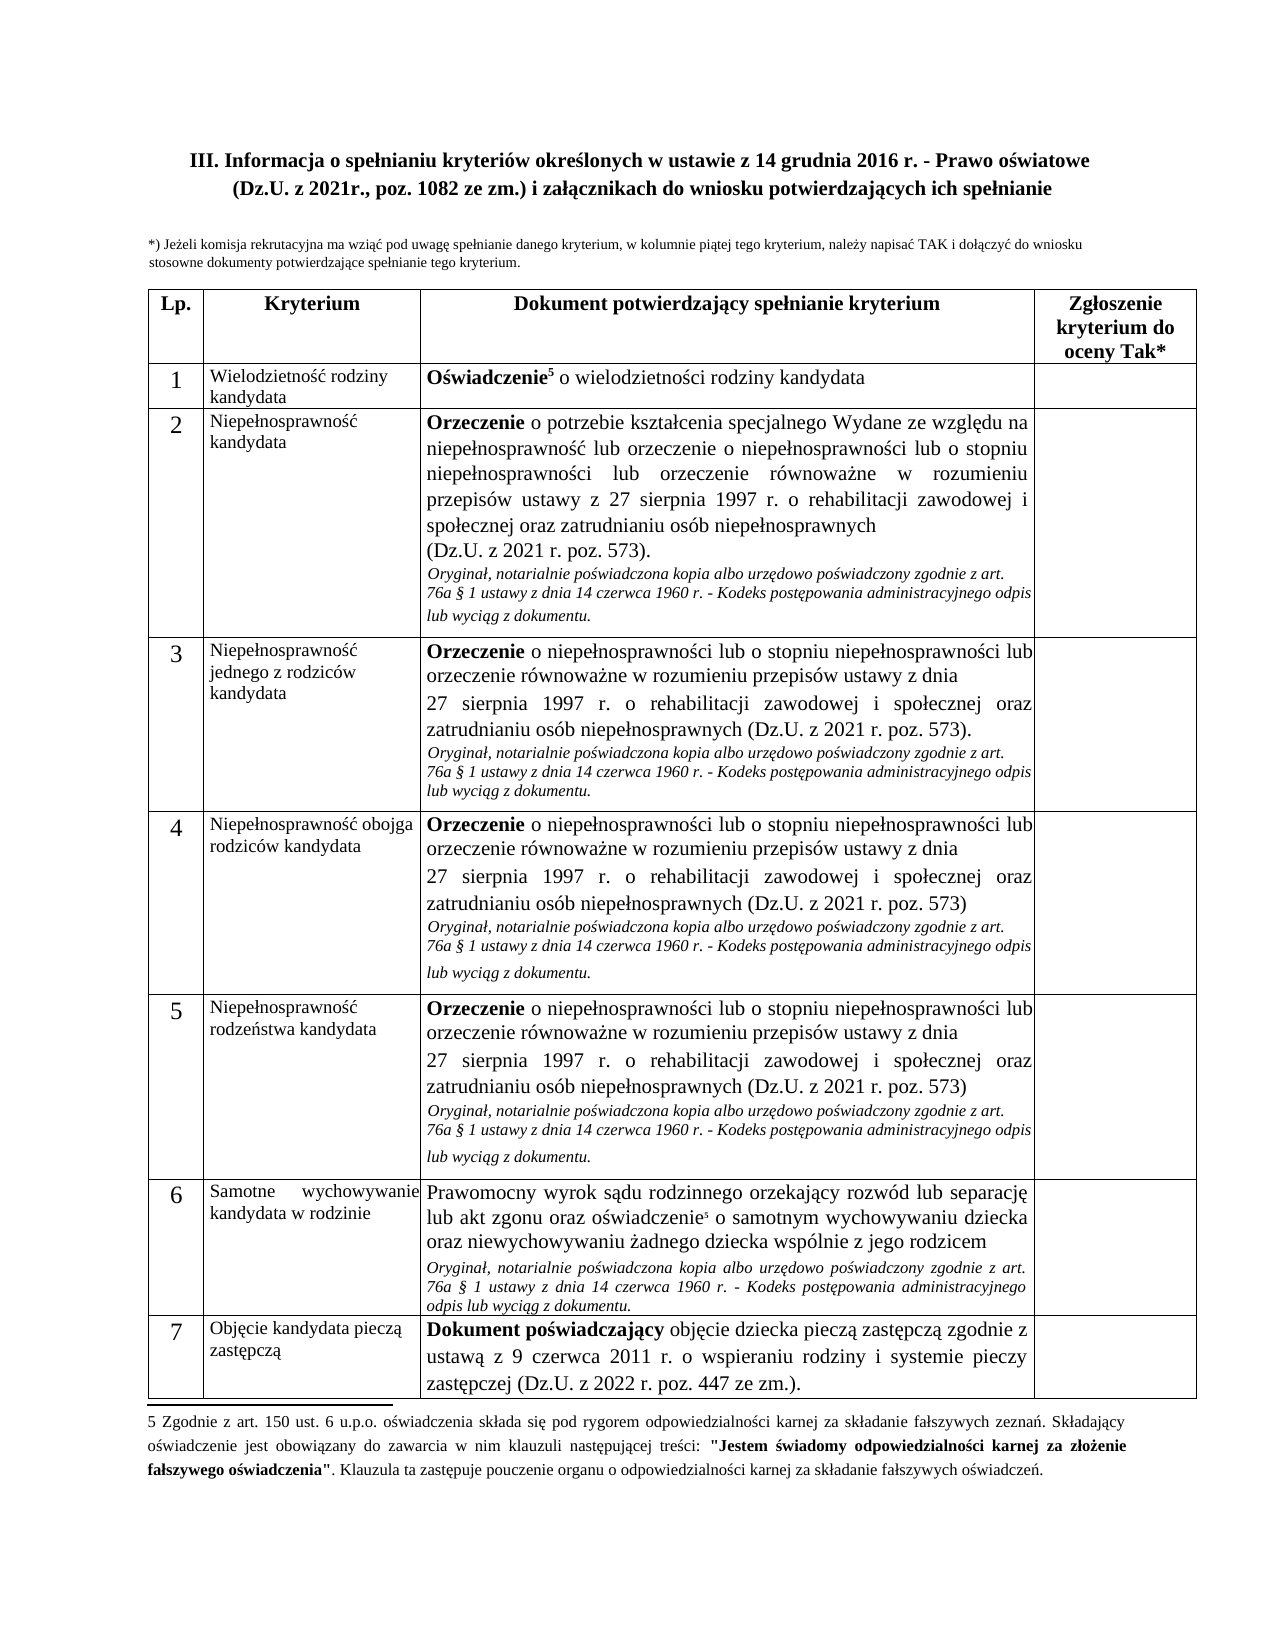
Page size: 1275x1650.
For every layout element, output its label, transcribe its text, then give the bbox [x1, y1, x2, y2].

table_cell Samotne wychowywanie kandydata w rodzinie [204, 1180, 420, 1315]
table_cell Orzeczenie o niepełnosprawności lub o stopniu niepełnosprawności lub orzeczenie równoważne w rozumieniu przepisów ustawy z dnia 27 sierpnia 1997 r. o rehabilitacji zawodowej i społecznej oraz zatrudnianiu osób niepełnosprawnych (Dz.U. z 2021 r. poz. 573) Oryginał, notarialnie poświadczona kopia albo urzędowo poświadczony zgodnie z art. 76a § 1 ustawy z dnia 14 czerwca 1960 r. - Kodeks postępowania administracyjnego odpis lub wyciąg z dokumentu. [421, 995, 1034, 1178]
table_cell [1035, 812, 1196, 994]
table_cell Orzeczenie o niepełnosprawności lub o stopniu niepełnosprawności lub orzeczenie równoważne w rozumieniu przepisów ustawy z dnia 27 sierpnia 1997 r. o rehabilitacji zawodowej i społecznej oraz zatrudnianiu osób niepełnosprawnych (Dz.U. z 2021 r. poz. 573). Oryginał, notarialnie poświadczona kopia albo urzędowo poświadczony zgodnie z art. 76a § 1 ustawy z dnia 14 czerwca 1960 r. - Kodeks postępowania administracyjnego odpis lub wyciąg z dokumentu. [421, 638, 1034, 811]
table_cell Niepełnosprawność kandydata [204, 409, 420, 637]
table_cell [421, 1316, 1034, 1397]
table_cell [204, 1316, 420, 1397]
table_cell Niepełnosprawność rodzeństwa kandydata [204, 995, 420, 1178]
table_cell [1035, 409, 1196, 637]
table_cell Orzeczenie o niepełnosprawności lub o stopniu niepełnosprawności lub orzeczenie równoważne w rozumieniu przepisów ustawy z dnia 27 sierpnia 1997 r. o rehabilitacji zawodowej i społecznej oraz zatrudnianiu osób niepełnosprawnych (Dz.U. z 2021 r. poz. 573) Oryginał, notarialnie poświadczona kopia albo urzędowo poświadczony zgodnie z art. 76a § 1 ustawy z dnia 14 czerwca 1960 r. - Kodeks postępowania administracyjnego odpis lub wyciąg z dokumentu. [421, 812, 1034, 994]
table_cell 6 [149, 1180, 203, 1315]
table_header Lp. [149, 290, 203, 363]
table_header Zgłoszenie kryterium do oceny Tak* [1035, 290, 1196, 363]
table_cell Orzeczenie o potrzebie kształcenia specjalnego Wydane ze względu na niepełnosprawność lub orzeczenie o niepełnosprawności lub o stopniu niepełnosprawności lub orzeczenie równoważne w rozumieniu przepisów ustawy z 27 sierpnia 1997 r. o rehabilitacji zawodowej i społecznej oraz zatrudnianiu osób niepełnosprawnych (Dz.U. z 2021 r. poz. 573). Oryginał, notarialnie poświadczona kopia albo urzędowo poświadczony zgodnie z art. 76a § 1 ustawy z dnia 14 czerwca 1960 r. - Kodeks postępowania administracyjnego odpis lub wyciąg z dokumentu. [421, 409, 1034, 637]
table_header Kryterium [204, 290, 420, 363]
table_cell [1035, 638, 1196, 811]
text *) Jeżeli komisja rekrutacyjna ma wziąć pod uwagę spełnianie danego kryterium, w kolumnie piątej tego kryterium, należy napisać TAK i dołączyć do wniosku stosowne dokumenty potwierdzające spełnianie tego kryterium. [148, 236, 1127, 271]
table_cell Wielodzietność rodziny kandydata [204, 364, 420, 408]
table_cell 2 [149, 409, 203, 637]
table_cell 5 [149, 995, 203, 1178]
table_cell [1035, 995, 1196, 1178]
table_cell 1 [149, 364, 203, 408]
table_cell [1035, 364, 1196, 408]
table_cell [1035, 1316, 1196, 1397]
table_cell 7 [149, 1316, 203, 1397]
table_cell Oświadczenie o wielodzietności rodziny kandydata [421, 364, 1034, 408]
table_cell Niepełnosprawność jednego z rodziców kandydata [204, 638, 420, 811]
table_header Dokument potwierdzający spełnianie kryterium [421, 290, 1034, 363]
text III. Informacja o spełnianiu kryteriów określonych w ustawie z 14 grudnia 2016 r. - Prawo oświatowe [158, 148, 1121, 172]
table_cell [1035, 1180, 1196, 1315]
table_cell 4 [149, 812, 203, 994]
table_cell Niepełnosprawność obojga rodziców kandydata [204, 812, 420, 994]
table_cell Prawomocny wyrok sądu rodzinnego orzekający rozwód lub separację lub akt zgonu oraz oświadczenie5 o samotnym wychowywaniu dziecka oraz niewychowywaniu żadnego dziecka wspólnie z jego rodzicem Oryginał, notarialnie poświadczona kopia albo urzędowo poświadczony zgodnie z art. 76a § 1 ustawy z dnia 14 czerwca 1960 r. - Kodeks postępowania administracyjnego odpis lub wyciąg z dokumentu. [421, 1180, 1034, 1315]
table_cell 3 [149, 638, 203, 811]
text (Dz.U. z 2021r., poz. 1082 ze zm.) i załącznikach do wniosku potwierdzających ich spełnianie [158, 176, 1121, 200]
